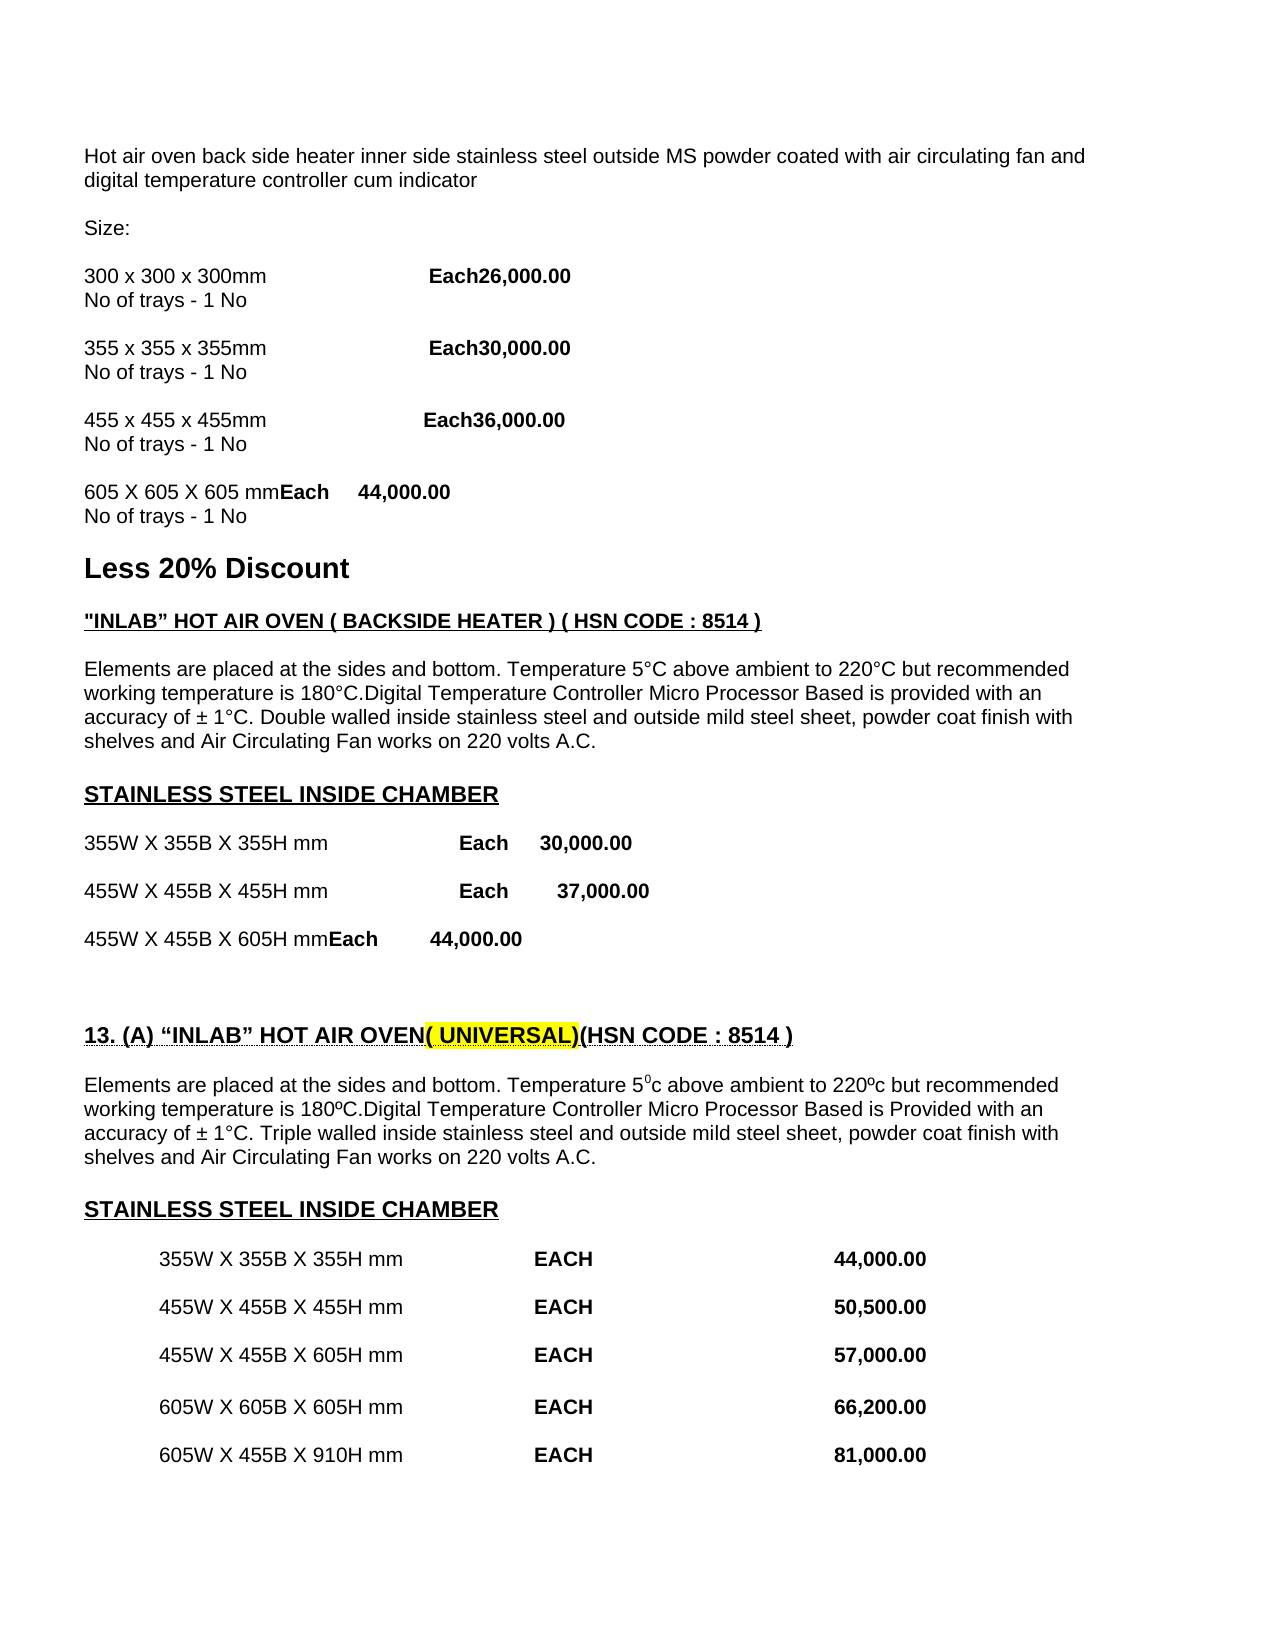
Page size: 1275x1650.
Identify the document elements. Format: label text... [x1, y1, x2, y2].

text STAINLESS STEEL INSIDE CHAMBER [84, 781, 1106, 807]
text 455W X 455B X 455H mm EACH 50,500.00 [159, 1295, 1106, 1319]
text 455W X 455B X 455H mm Each 37,000.00 [84, 879, 1106, 903]
text 355 x 355 x 355mm Each30,000.00 [84, 336, 1106, 360]
text Elements are placed at the sides and bottom. Temperature 50c above ambient to 220ºc but recommended working temperature is 180ºC.Digital Temperature Controller Micro Processor Based is Provided with an accuracy of ± 1°C. Triple walled inside stainless steel and outside mild steel sheet, powder coat finish with shelves and Air Circulating Fan works on 220 volts A.C. [84, 1073, 1106, 1168]
text Less 20% Discount [84, 551, 1106, 585]
text 605W X 455B X 910H mm EACH 81,000.00 [159, 1442, 1106, 1466]
text 455W X 455B X 605H mm EACH 57,000.00 [159, 1343, 1106, 1367]
text 13. (A) “INLAB” HOT AIR OVEN( UNIVERSAL)(HSN CODE : 8514 ) [84, 1022, 425, 1049]
text 355W X 355B X 355H mm Each 30,000.00 [84, 831, 1106, 855]
text No of trays - 1 No [84, 360, 1106, 384]
text 605W X 605B X 605H mm EACH 66,200.00 [159, 1394, 1106, 1418]
text 355W X 355B X 355H mm EACH 44,000.00 [159, 1247, 1106, 1271]
text 455W X 455B X 605H mmEach 44,000.00 [84, 927, 1106, 951]
text 455 x 455 x 455mm Each36,000.00 [84, 408, 1106, 432]
text 605 X 605 X 605 mmEach 44,000.00 [84, 479, 1106, 503]
text Elements are placed at the sides and bottom. Temperature 5°C above ambient to 220°C but recommended working temperature is 180°C.Digital Temperature Controller Micro Processor Based is provided with an accuracy of ± 1°C. Double walled inside stainless steel and outside mild steel sheet, powder coat finish with shelves and Air Circulating Fan works on 220 volts A.C. [84, 657, 1106, 753]
text No of trays - 1 No [84, 288, 1106, 312]
text "INLAB” HOT AIR OVEN ( BACKSIDE HEATER ) ( HSN CODE : 8514 ) [84, 609, 1106, 633]
text Size: [84, 216, 1106, 240]
text No of trays - 1 No [84, 503, 1106, 527]
text 300 x 300 x 300mm Each26,000.00 [84, 264, 1106, 288]
text No of trays - 1 No [84, 432, 1106, 456]
text 13. (A) “INLAB” HOT AIR OVEN( UNIVERSAL)(HSN CODE : 8514 ) [579, 1022, 1106, 1049]
text Hot air oven back side heater inner side stainless steel outside MS powder coated with air circulating fan and digital temperature controller cum indicator [84, 144, 1106, 192]
text STAINLESS STEEL INSIDE CHAMBER [84, 1196, 1106, 1223]
